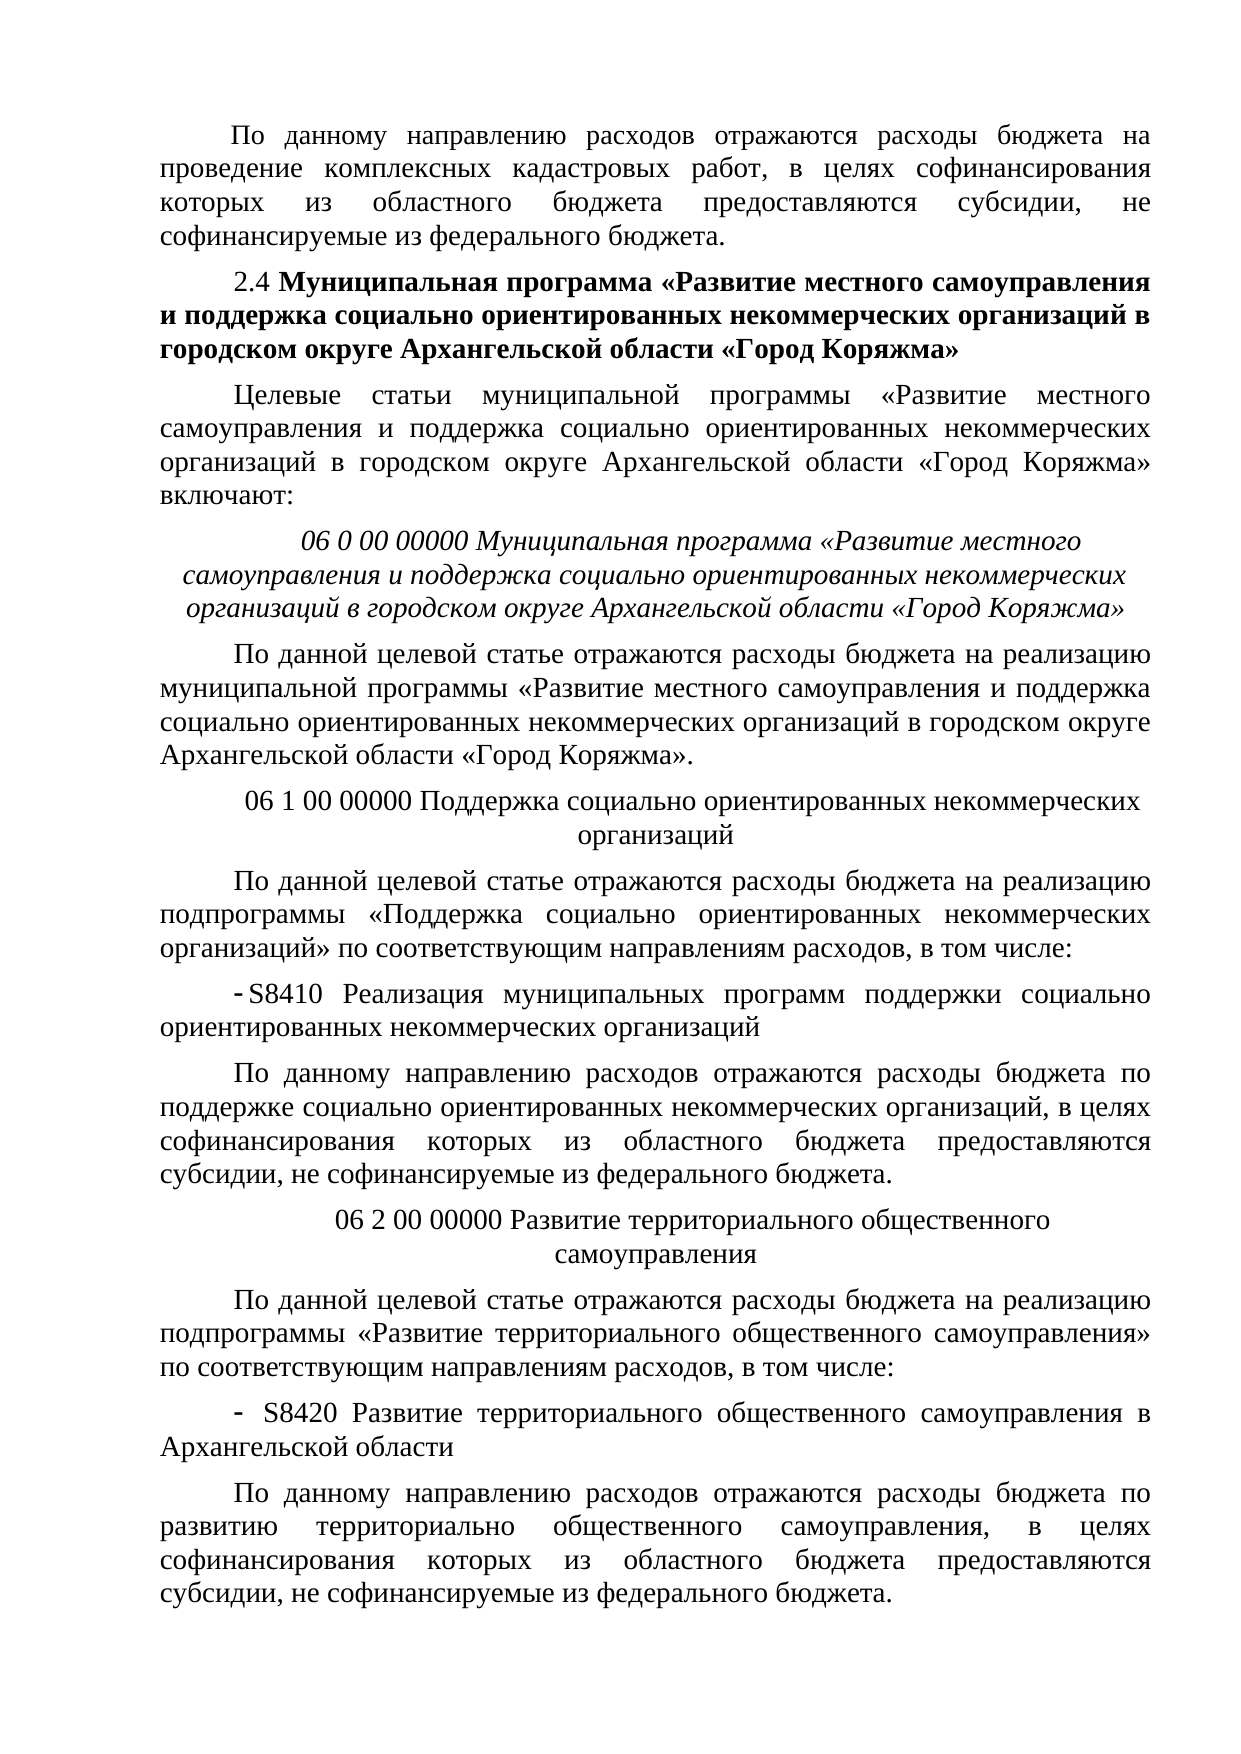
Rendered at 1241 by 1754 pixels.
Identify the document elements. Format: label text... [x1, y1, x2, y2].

list S8410 Реализация муниципальных программ поддержки социально ориентированных некоммерческих организаций [159, 976, 1152, 1043]
list S8420 Развитие территориального общественного самоуправления в Архангельской области [159, 1395, 1152, 1462]
text По данному направлению расходов отражаются расходы бюджета по развитию территориально общественного самоуправления, в целях софинансирования которых из областного бюджета предоставляются субсидии, не софинансируемые из федерального бюджета. [159, 1475, 1152, 1609]
text Целевые статьи муниципальной программы «Развитие местного самоуправления и поддержка социально ориентированных некоммерческих организаций в городском округе Архангельской области «Город Коряжма» включают: [159, 377, 1152, 511]
text По данной целевой статье отражаются расходы бюджета на реализацию подпрограммы «Поддержка социально ориентированных некоммерческих организаций» по соответствующим направлениям расходов, в том числе: [159, 863, 1152, 963]
text 06 2 00 00000 Развитие территориального общественного самоуправления [159, 1202, 1152, 1269]
text По данной целевой статье отражаются расходы бюджета на реализацию муниципальной программы «Развитие местного самоуправления и поддержка социально ориентированных некоммерческих организаций в городском округе Архангельской области «Город Коряжма». [159, 637, 1152, 771]
text 06 0 00 00000 Муниципальная программа «Развитие местного самоуправления и поддержка социально ориентированных некоммерческих организаций в городском округе Архангельской области «Город Коряжма» [159, 523, 1152, 624]
list По данному направлению расходов отражаются расходы бюджета на проведение комплексных кадастровых работ, в целях софинансирования которых из областного бюджета предоставляются субсидии, не софинансируемые из федерального бюджета. [159, 118, 1152, 251]
text 06 1 00 00000 Поддержка социально ориентированных некоммерческих организаций [159, 783, 1152, 850]
text 2.4 Муниципальная программа «Развитие местного самоуправления и поддержка социально ориентированных некоммерческих организаций в городском округе Архангельской области «Город Коряжма» [159, 264, 1152, 364]
text По данному направлению расходов отражаются расходы бюджета по поддержке социально ориентированных некоммерческих организаций, в целях софинансирования которых из областного бюджета предоставляются субсидии, не софинансируемые из федерального бюджета. [159, 1056, 1152, 1190]
text По данной целевой статье отражаются расходы бюджета на реализацию подпрограммы «Развитие территориального общественного самоуправления» по соответствующим направлениям расходов, в том числе: [159, 1282, 1152, 1382]
